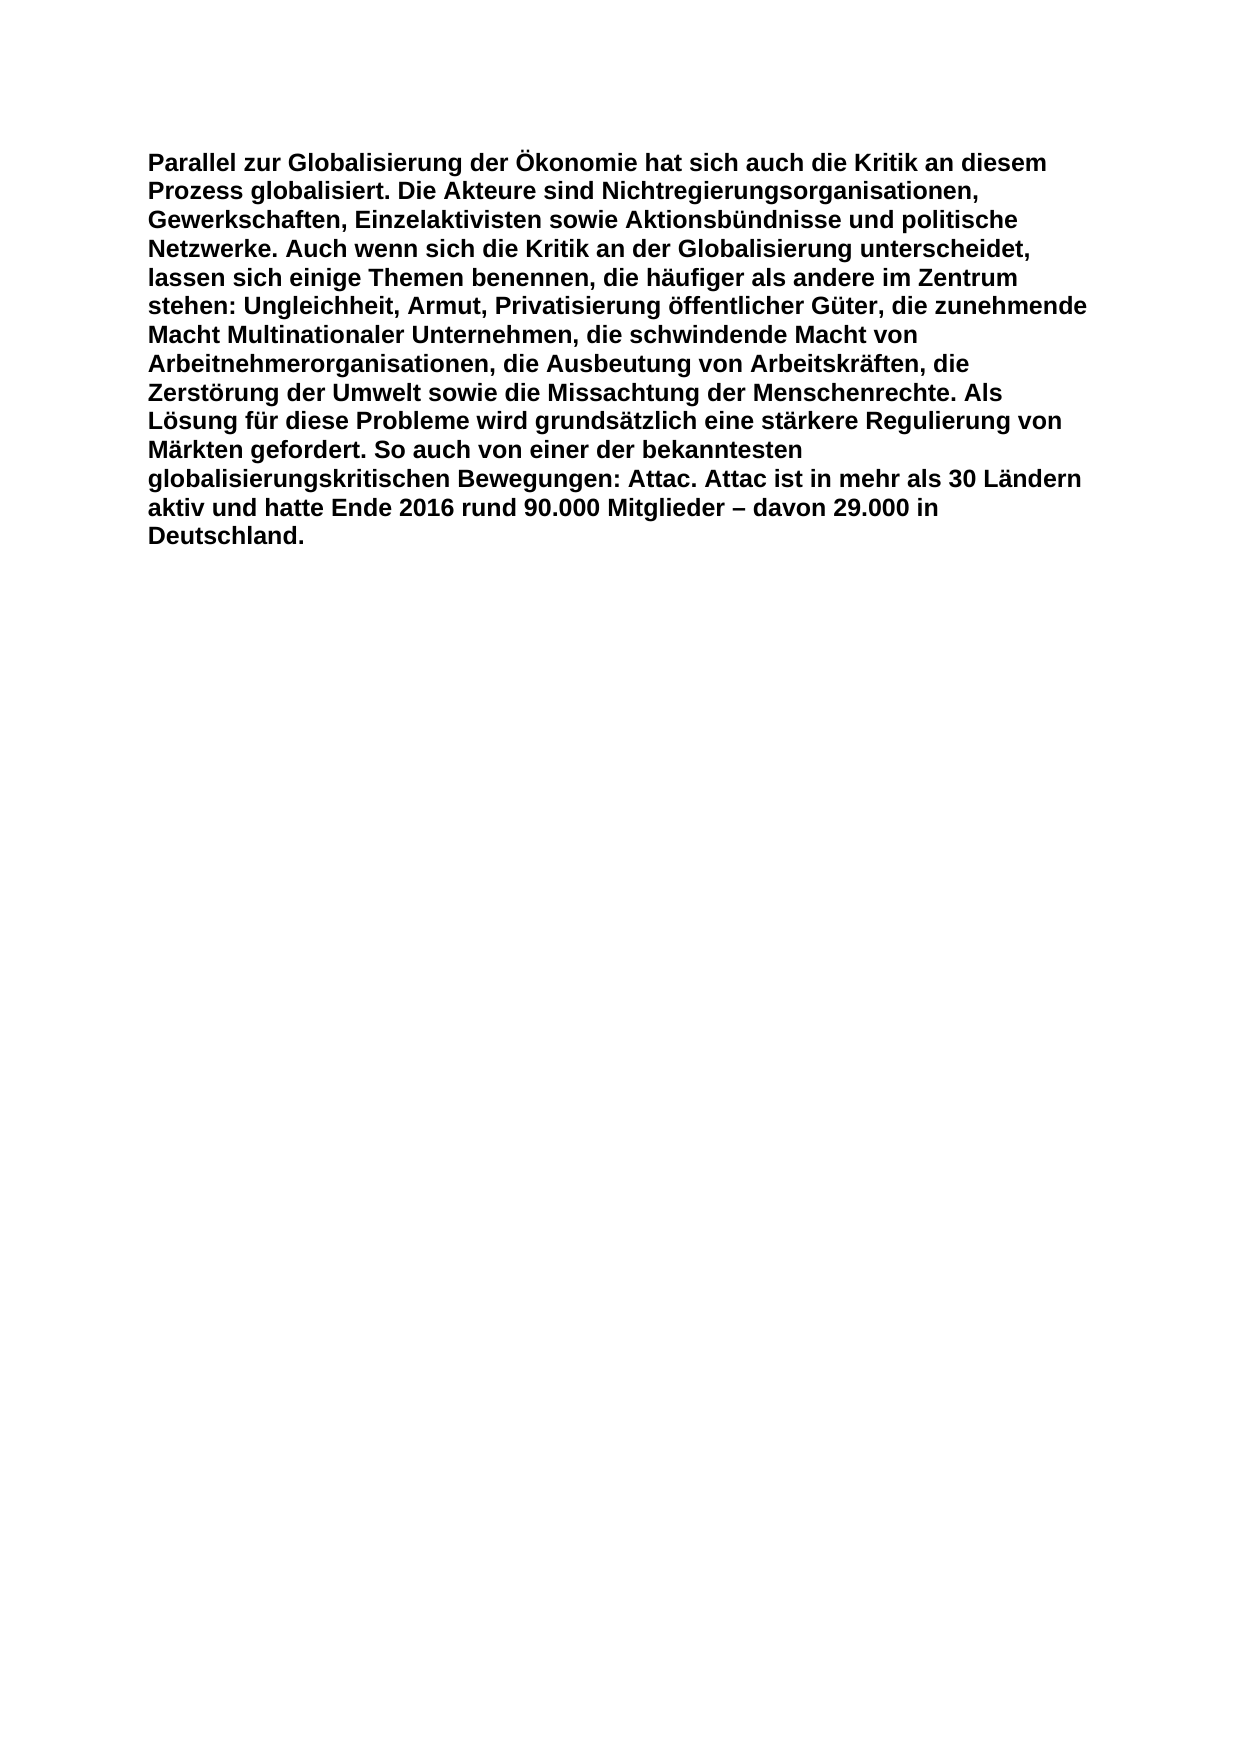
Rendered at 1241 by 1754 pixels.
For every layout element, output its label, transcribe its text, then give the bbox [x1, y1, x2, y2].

subtitle Parallel zur Globalisierung der Ökonomie hat sich auch die Kritik an diesem Prozess globalisiert. Die Akteure sind Nichtregierungsorganisationen, Gewerkschaften, Einzelaktivisten sowie Aktionsbündnisse und politische Netzwerke. Auch wenn sich die Kritik an der Globalisierung unterscheidet, lassen sich einige Themen benennen, die häufiger als andere im Zentrum stehen: Ungleichheit, Armut, Privatisierung öffentlicher Güter, die zunehmende Macht Multinationaler Unternehmen, die schwindende Macht von Arbeitnehmerorganisationen, die Ausbeutung von Arbeitskräften, die Zerstörung der Umwelt sowie die Missachtung der Menschenrechte. Als Lösung für diese Probleme wird grundsätzlich eine stärkere Regulierung von Märkten gefordert. So auch von einer der bekanntesten globalisierungskritischen Bewegungen: Attac. Attac ist in mehr als 30 Ländern aktiv und hatte Ende 2016 rund 90.000 Mitglieder – davon 29.000 in Deutschland. [148, 148, 1093, 550]
